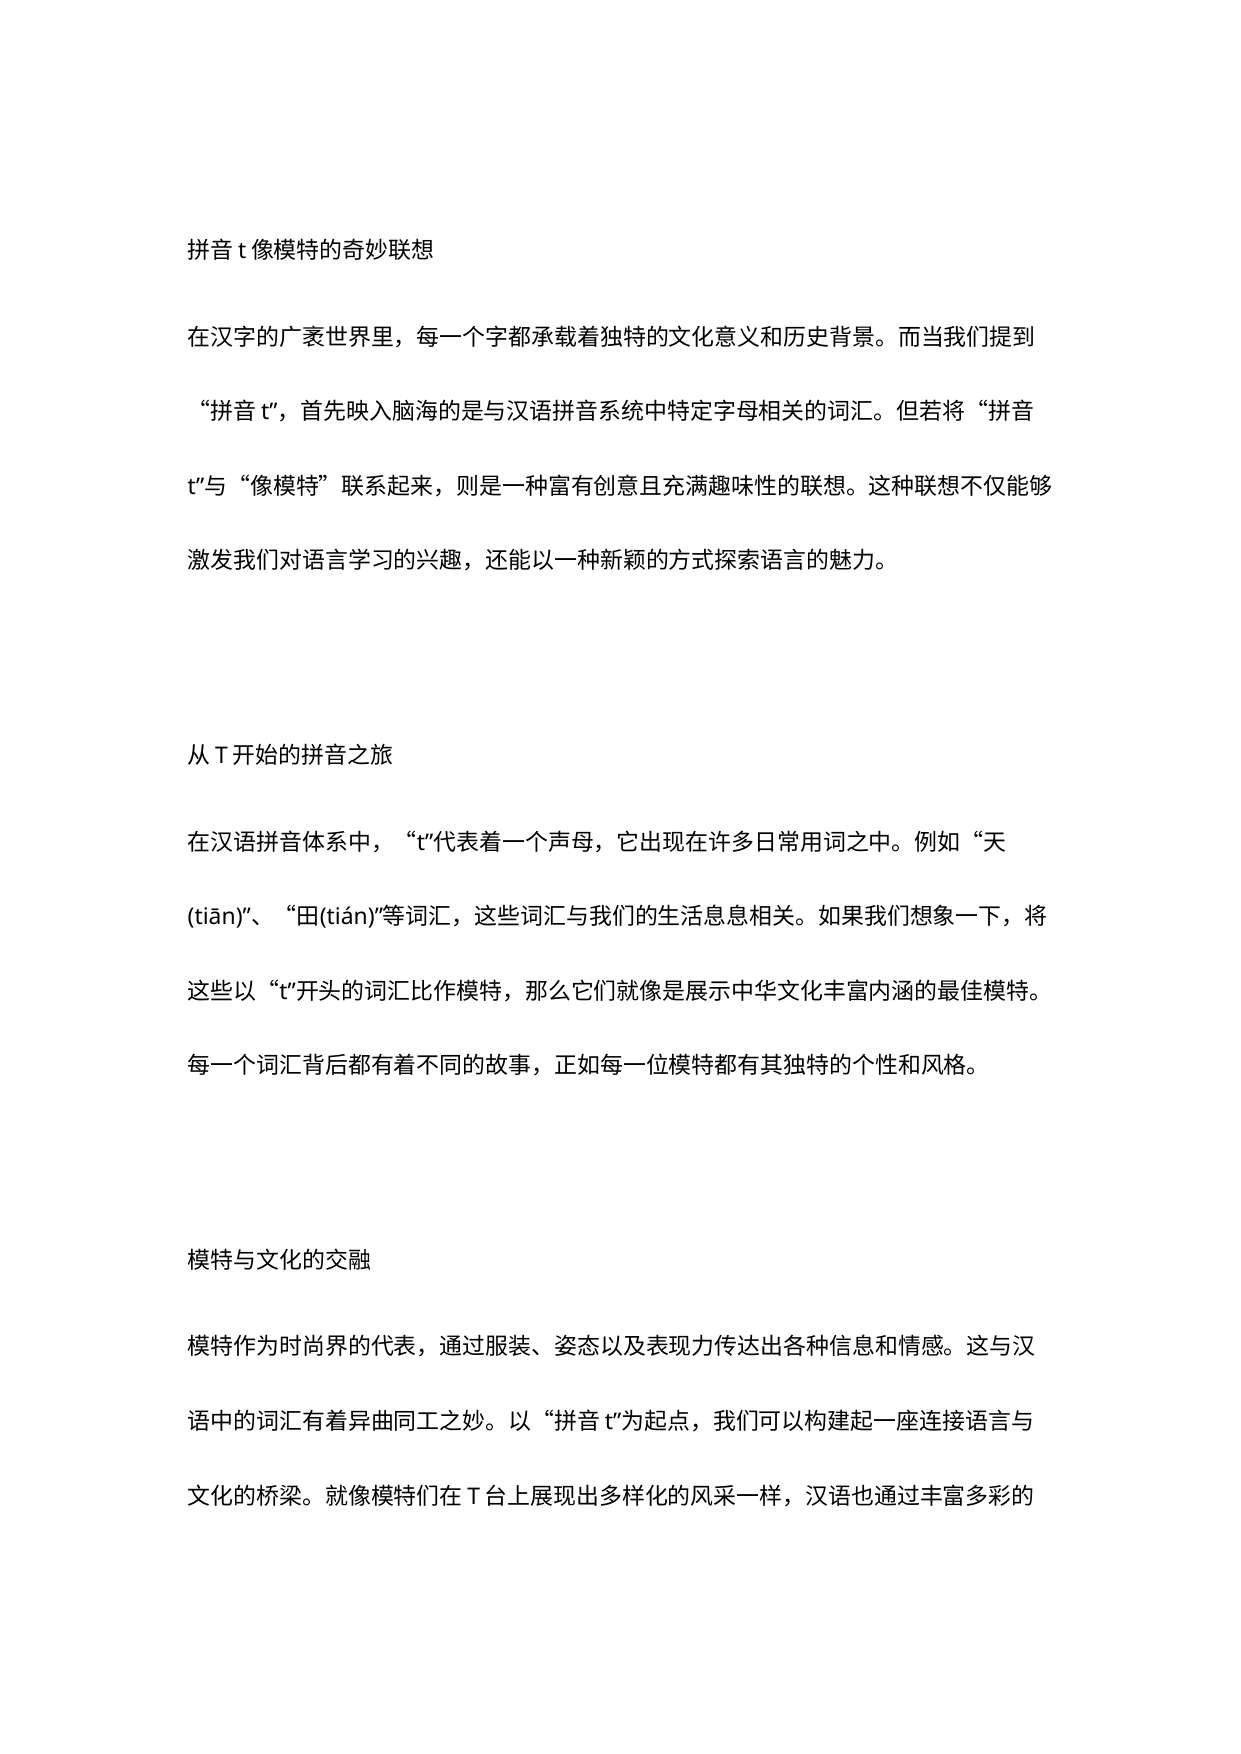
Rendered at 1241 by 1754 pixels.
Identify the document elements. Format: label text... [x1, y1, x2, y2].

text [187, 1312, 1053, 1527]
text 模特与文化的交融 [187, 1226, 1053, 1291]
text 在汉字的广袤世界里，每一个字都承载着独特的文化意义和历史背景。而当我们提到“拼音t”，首先映入脑海的是与汉语拼音系统中特定字母相关的词汇。但若将“拼音t”与“像模特”联系起来，则是一种富有创意且充满趣味性的联想。这种联想不仅能够激发我们对语言学习的兴趣，还能以一种新颖的方式探索语言的魅力。 [187, 302, 1053, 592]
text 在汉语拼音体系中，“t”代表着一个声母，它出现在许多日常用词之中。例如“天(tiān)”、“田(tián)”等词汇，这些词汇与我们的生活息息相关。如果我们想象一下，将这些以“t”开头的词汇比作模特，那么它们就像是展示中华文化丰富内涵的最佳模特。每一个词汇背后都有着不同的故事，正如每一位模特都有其独特的个性和风格。 [187, 807, 1053, 1097]
text 拼音t像模特的奇妙联想 [187, 216, 1053, 281]
text 从T开始的拼音之旅 [187, 721, 1053, 786]
